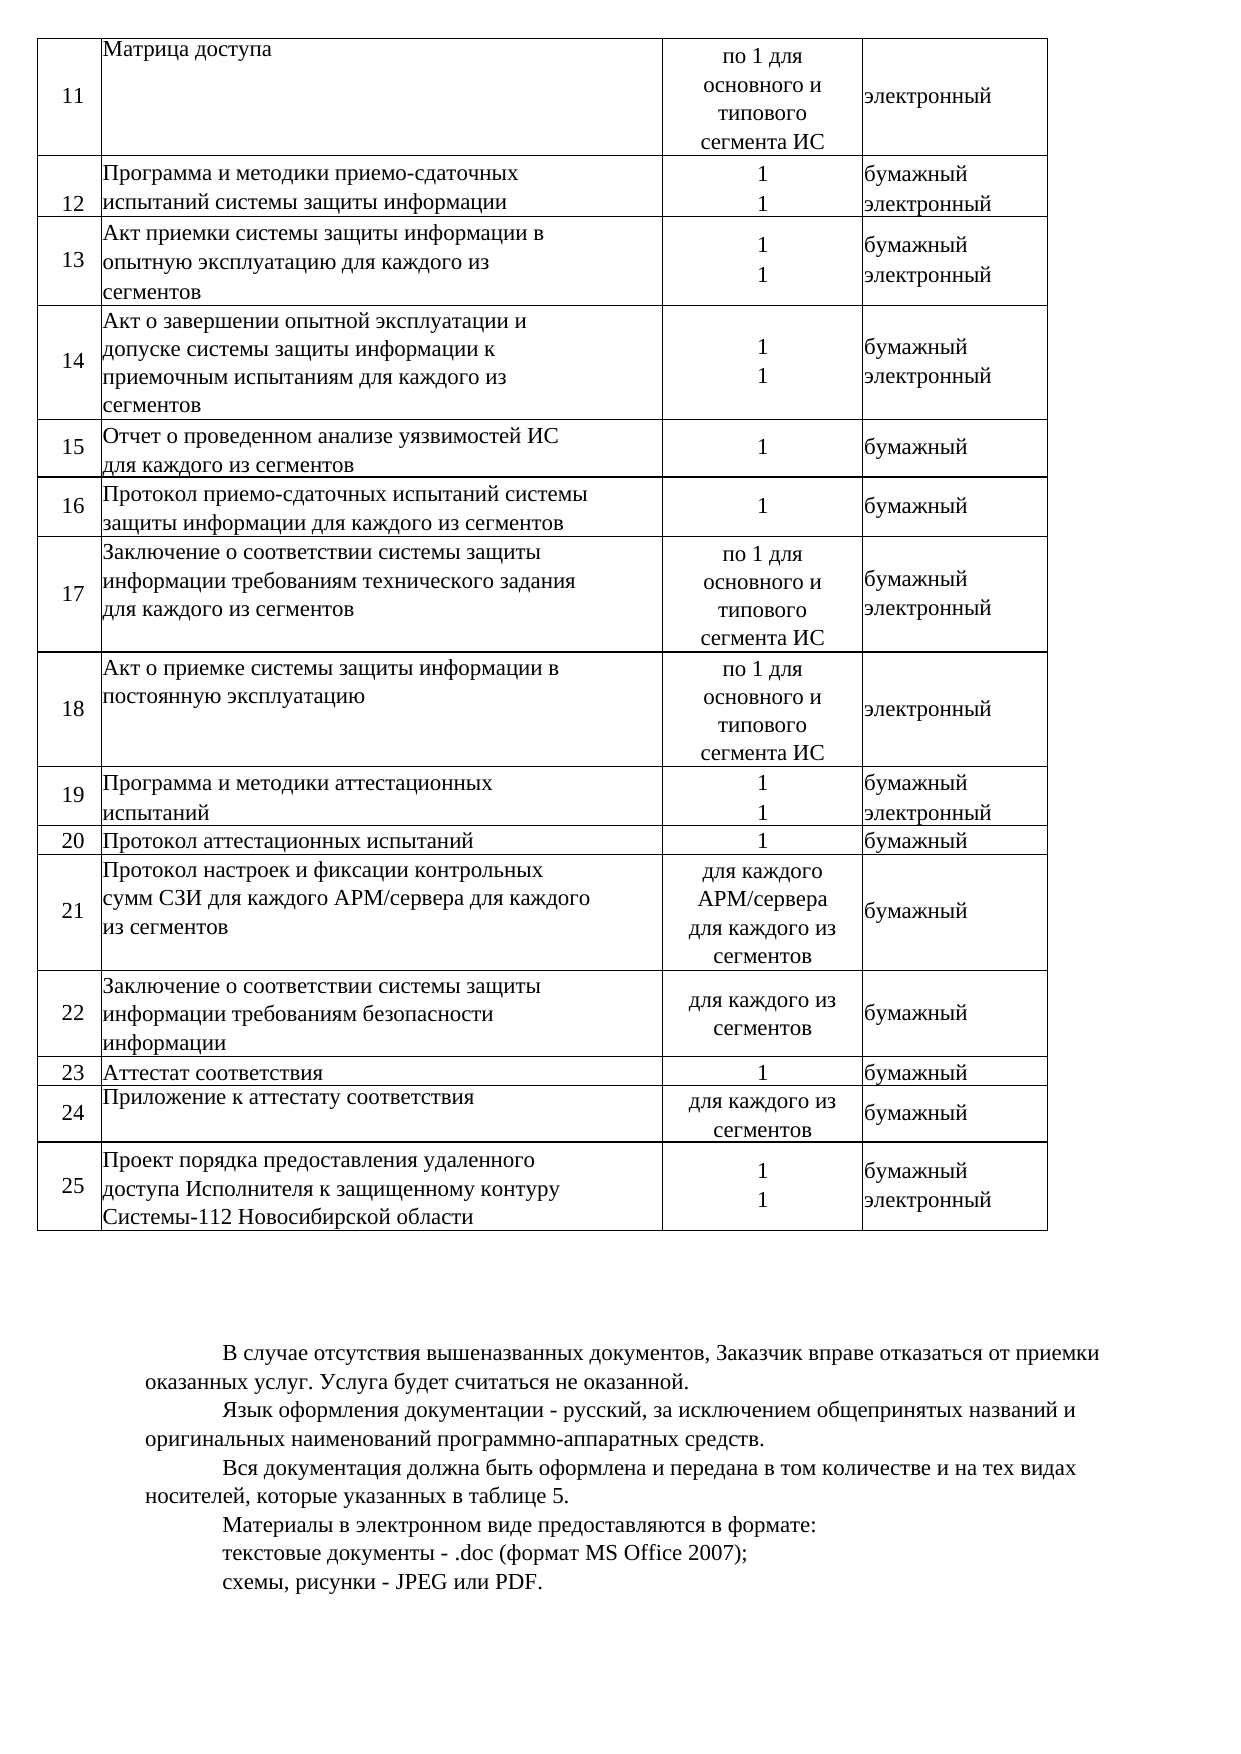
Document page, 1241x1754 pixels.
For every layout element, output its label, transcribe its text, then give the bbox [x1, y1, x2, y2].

table_cell Акт о завершении опытной эксплуатации и допуске системы защиты информации к приемочным испытаниям для каждого из сегментов [102, 306, 662, 418]
table_cell Программа и методики приемо-сдаточных испытаний системы защиты информации [102, 156, 662, 216]
table_cell Протокол приемо-сдаточных испытаний системы защиты информации для каждого из сегментов [102, 478, 662, 536]
table_cell 1 1 [663, 306, 862, 418]
table_header 11 [38, 39, 101, 155]
text Язык оформления документации - русский, за исключением общепринятых названий и оригинальных наименований программно-аппаратных средств. [145, 1395, 1186, 1452]
table_cell Программа и методики аттестационных испытаний [102, 767, 662, 824]
table_cell бумажный [863, 855, 1047, 969]
table_cell для каждого из сегментов [663, 1086, 862, 1141]
table_cell 14 [38, 306, 101, 418]
table_cell Протокол настроек и фиксации контрольных сумм СЗИ для каждого АРМ/сервера для каждого из сегментов [102, 855, 662, 969]
table_cell 22 [38, 971, 101, 1056]
table_cell 21 [38, 855, 101, 969]
table_cell Приложение к аттестату соответствия [102, 1086, 662, 1141]
table_cell 25 [38, 1143, 101, 1230]
table_cell 1 1 [663, 767, 862, 824]
text В случае отсутствия вышеназванных документов, Заказчик вправе отказаться от приемки оказанных услуг. Услуга будет считаться не оказанной. [145, 1338, 1186, 1395]
table_header Матрица доступа [102, 39, 662, 155]
table_cell Акт приемки системы защиты информации в опытную эксплуатацию для каждого из сегментов [102, 217, 662, 304]
table_cell бумажный электронный [863, 1143, 1047, 1230]
text Вся документация должна быть оформлена и передана в том количестве и на тех видах носителей, которые указанных в таблице 5. [145, 1452, 1186, 1509]
table_cell бумажный [863, 1086, 1047, 1141]
table_cell бумажный [863, 478, 1047, 536]
text Материалы в электронном виде предоставляются в формате: текстовые документы - .doc (формат MS Office 2007); схемы, рисунки - JPEG или PDF. [222, 1509, 871, 1595]
table_cell по 1 для основного и типового сегмента ИС [663, 653, 862, 766]
table_cell бумажный электронный [863, 767, 1047, 824]
table_header по 1 для основного и типового сегмента ИС [663, 39, 862, 155]
table_cell Заключение о соответствии системы защиты информации требованиям безопасности информации [102, 971, 662, 1056]
table_cell для каждого АРМ/сервера для каждого из сегментов [663, 855, 862, 969]
table_cell Акт о приемке системы защиты информации в постоянную эксплуатацию [102, 653, 662, 766]
table_cell 20 [38, 826, 101, 853]
table_cell Протокол аттестационных испытаний [102, 826, 662, 853]
table_cell 12 [38, 156, 101, 216]
table_cell 15 [38, 420, 101, 476]
table_cell для каждого из сегментов [663, 971, 862, 1056]
table_header электронный [863, 39, 1047, 155]
table_cell 1 [663, 420, 862, 476]
table_cell 1 [663, 1057, 862, 1085]
table_cell 1 1 [663, 217, 862, 304]
table_cell бумажный [863, 420, 1047, 476]
table_cell 13 [38, 217, 101, 304]
table_cell бумажный [863, 971, 1047, 1056]
table_cell 23 [38, 1057, 101, 1085]
table_cell Заключение о соответствии системы защиты информации требованиям технического задания для каждого из сегментов [102, 537, 662, 651]
table_cell 1 [663, 478, 862, 536]
table_cell бумажный [863, 826, 1047, 853]
table_cell 17 [38, 537, 101, 651]
table_cell бумажный электронный [863, 306, 1047, 418]
table_cell бумажный электронный [863, 217, 1047, 304]
table_cell бумажный [863, 1057, 1047, 1085]
table_cell 1 [663, 826, 862, 853]
table_cell 1 1 [663, 156, 862, 216]
table_cell 24 [38, 1086, 101, 1141]
table_cell 1 1 [663, 1143, 862, 1230]
table_cell Аттестат соответствия [102, 1057, 662, 1085]
table_cell 18 [38, 653, 101, 766]
table_cell бумажный электронный [863, 537, 1047, 651]
table_cell Проект порядка предоставления удаленного доступа Исполнителя к защищенному контуру Системы-112 Новосибирской области [102, 1143, 662, 1230]
table_cell 19 [38, 767, 101, 824]
table_cell по 1 для основного и типового сегмента ИС [663, 537, 862, 651]
table_cell электронный [863, 653, 1047, 766]
table_cell 16 [38, 478, 101, 536]
table_cell бумажный электронный [863, 156, 1047, 216]
table_cell Отчет о проведенном анализе уязвимостей ИС для каждого из сегментов [102, 420, 662, 476]
